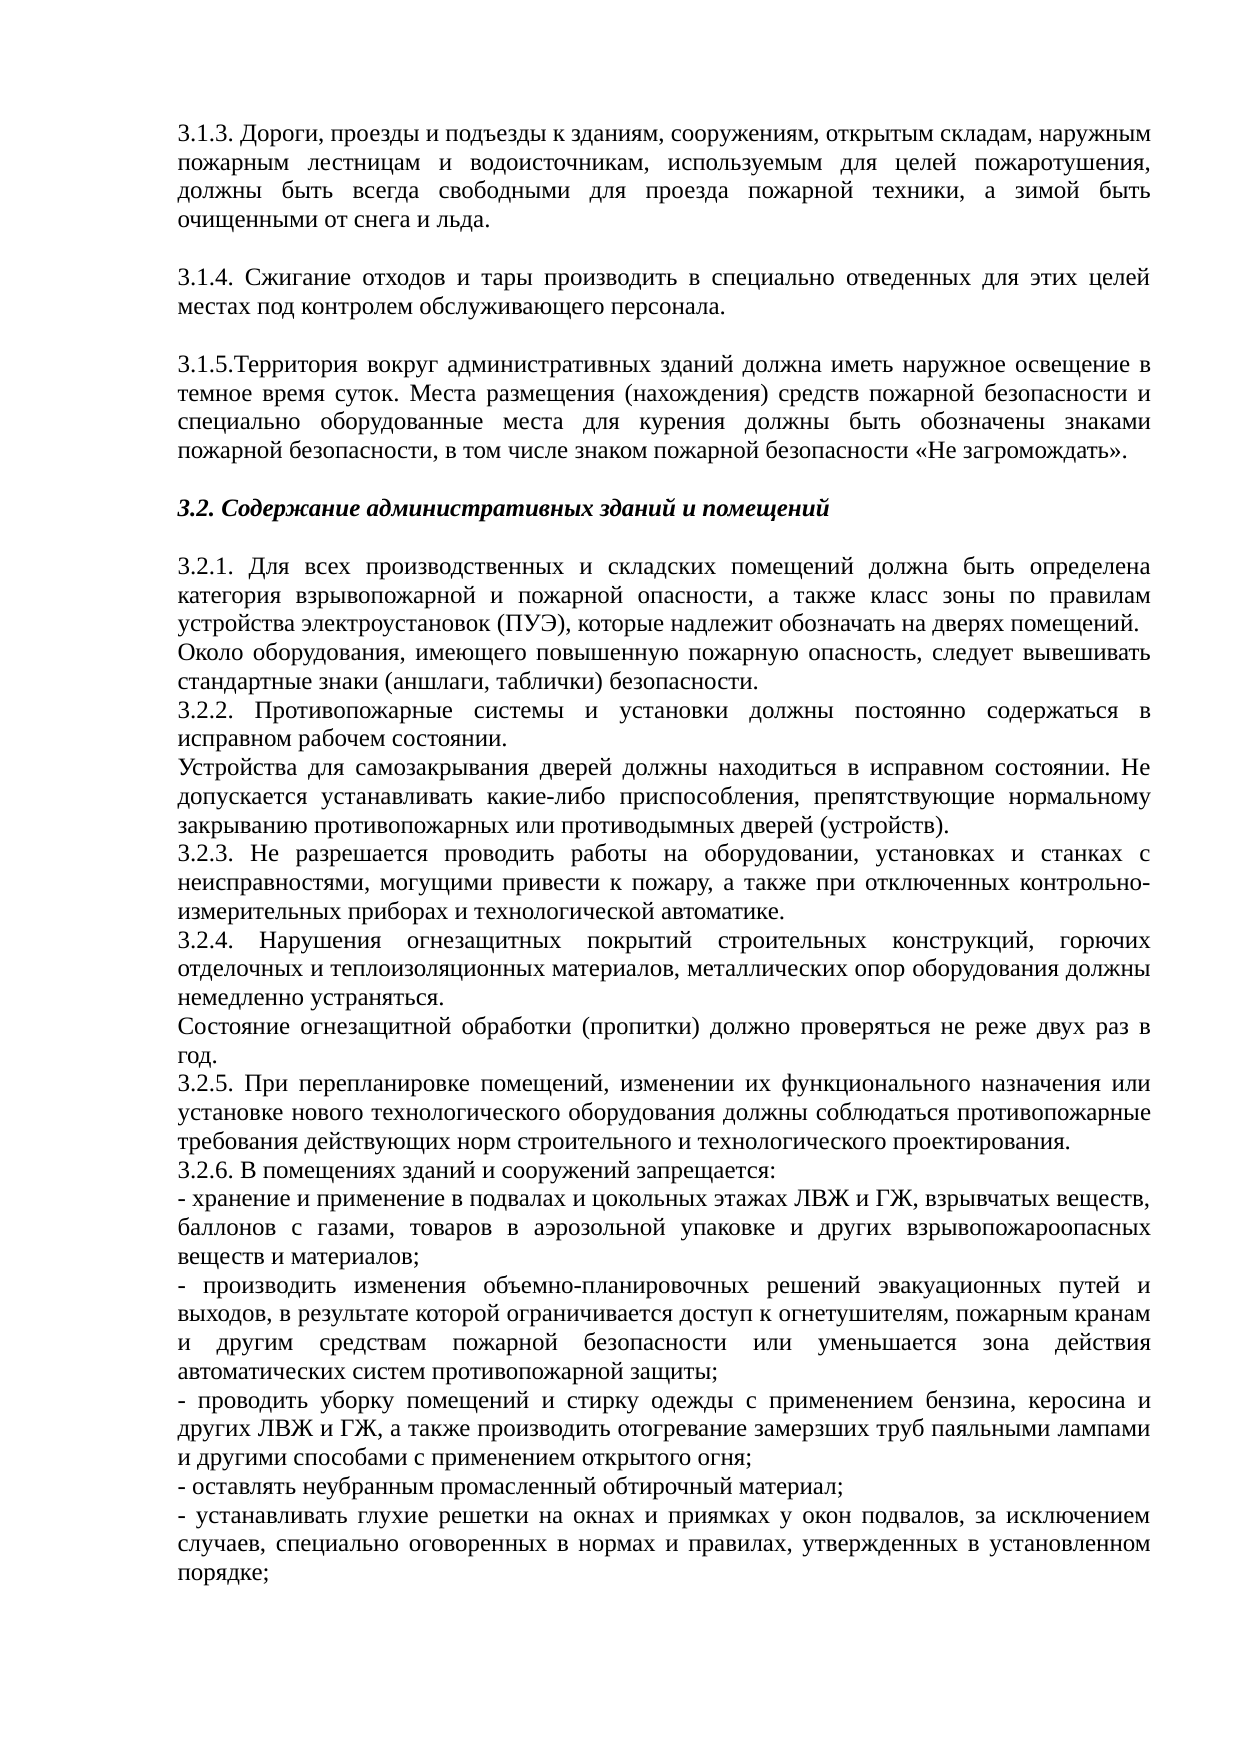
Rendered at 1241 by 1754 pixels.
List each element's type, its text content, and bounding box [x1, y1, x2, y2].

text 3.2.4. Нарушения огнезащитных покрытий строительных конструкций, горючих отделочных и теплоизоляционных материалов, металлических опор оборудования должны немедленно устраняться. [177, 925, 1152, 1011]
text - хранение и применение в подвалах и цокольных этажах ЛВЖ и ГЖ, взрывчатых веществ, баллонов с газами, товаров в аэрозольной упаковке и других взрывопожароопасных веществ и материалов; [177, 1183, 1152, 1270]
text - проводить уборку помещений и стирку одежды с применением бензина, керосина и других ЛВЖ и ГЖ, а также производить отогревание замерзших труб паяльными лампами и другими способами с применением открытого огня; [177, 1385, 1152, 1471]
text 3.2.5. При перепланировке помещений, изменении их функционального назначения или установке нового технологического оборудования должны соблюдаться противопожарные требования действующих норм строительного и технологического проектирования. [177, 1068, 1152, 1155]
text - устанавливать глухие решетки на окнах и приямках у окон подвалов, за исключением случаев, специально оговоренных в нормах и правилах, утвержденных в установленном порядке; [177, 1500, 1152, 1586]
text Устройства для самозакрывания дверей должны находиться в исправном состоянии. Не допускается устанавливать какие-либо приспособления, препятствующие нормальному закрыванию противопожарных или противодымных дверей (устройств). [177, 752, 1152, 838]
text 3.1.4. Сжигание отходов и тары производить в специально отведенных для этих целей местах под контролем обслуживающего персонала. [177, 262, 1152, 320]
text Около оборудования, имеющего повышенную пожарную опасность, следует вывешивать стандартные знаки (аншлаги, таблички) безопасности. [177, 637, 1152, 695]
text 3.2.3. Не разрешается проводить работы на оборудовании, установках и станках с неисправностями, могущими привести к пожару, а также при отключенных контрольно-измерительных приборах и технологической автоматике. [177, 838, 1152, 925]
text 3.2. Содержание административных зданий и помещений [177, 493, 1152, 522]
text - оставлять неубранным промасленный обтирочный материал; [177, 1471, 1152, 1500]
text 3.2.6. В помещениях зданий и сооружений запрещается: [177, 1155, 1152, 1183]
text 3.1.3. Дороги, проезды и подъезды к зданиям, сооружениям, открытым складам, наружным пожарным лестницам и водоисточникам, используемым для целей пожаротушения, должны быть всегда свободными для проезда пожарной техники, а зимой быть очищенными от снега и льда. [177, 118, 1152, 233]
text - производить изменения объемно-планировочных решений эвакуационных путей и выходов, в результате которой ограничивается доступ к огнетушителям, пожарным кранам и другим средствам пожарной безопасности или уменьшается зона действия автоматических систем противопожарной защиты; [177, 1270, 1152, 1385]
text 3.1.5.Территория вокруг административных зданий должна иметь наружное освещение в темное время суток. Места размещения (нахождения) средств пожарной безопасности и специально оборудованные места для курения должны быть обозначены знаками пожарной безопасности, в том числе знаком пожарной безопасности «Не загромождать». [177, 349, 1152, 464]
text Состояние огнезащитной обработки (пропитки) должно проверяться не реже двух раз в год. [177, 1011, 1152, 1068]
text 3.2.2. Противопожарные системы и установки должны постоянно содержаться в исправном рабочем состоянии. [177, 695, 1152, 752]
text 3.2.1. Для всех производственных и складских помещений должна быть определена категория взрывопожарной и пожарной опасности, а также класс зоны по правилам устройства электроустановок (ПУЭ), которые надлежит обозначать на дверях помещений. [177, 551, 1152, 637]
